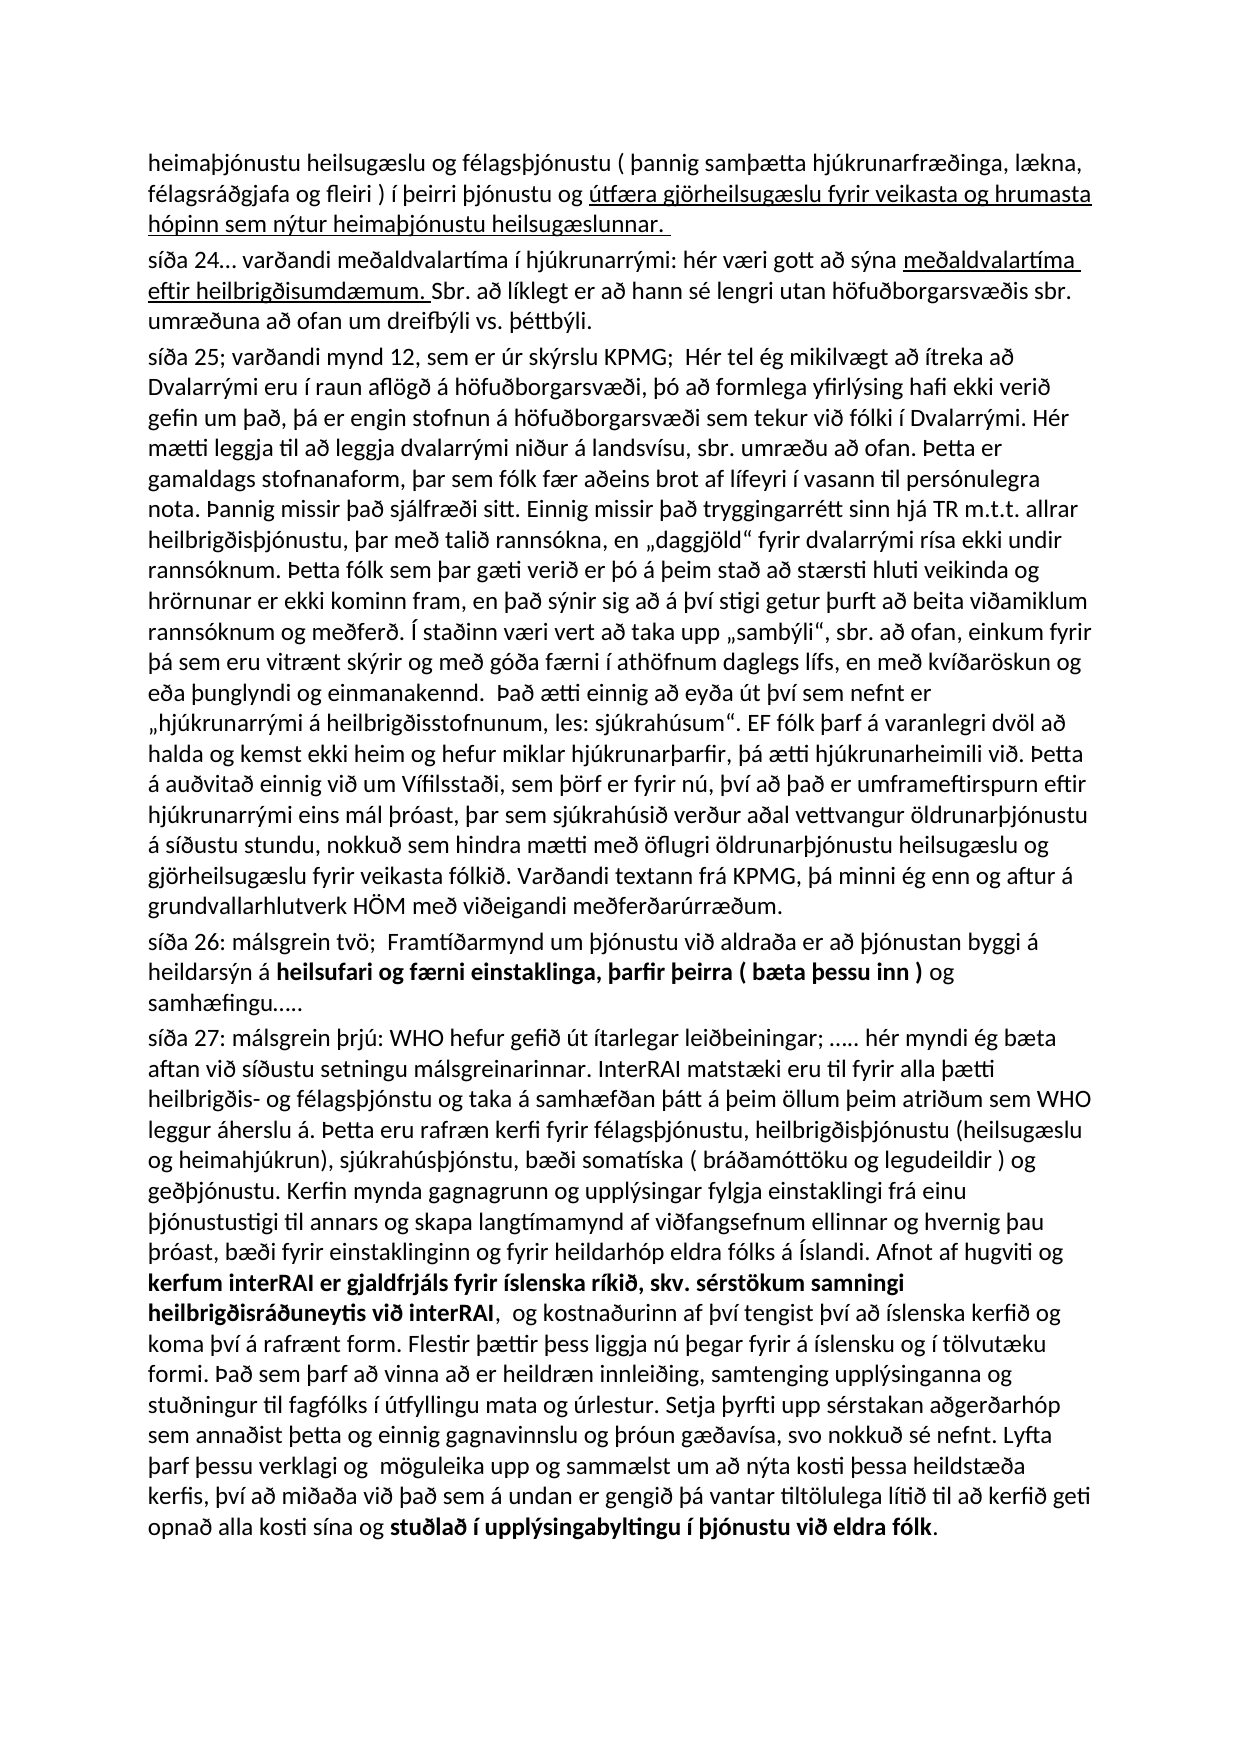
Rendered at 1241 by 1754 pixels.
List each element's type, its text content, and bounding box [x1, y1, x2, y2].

text síða 26: málsgrein tvö; Framtíðarmynd um þjónustu við aldraða er að þjónustan byggi á heildarsýn á heilsufari og færni einstaklinga, þarfir þeirra ( bæta þessu inn ) og samhæfingu….. [148, 926, 1093, 1017]
text síða 24… varðandi meðaldvalartíma í hjúkrunarrými: hér væri gott að sýna meðaldvalartíma eftir heilbrigðisumdæmum. Sbr. að líklegt er að hann sé lengri utan höfuðborgarsvæðis sbr. umræðuna að ofan um dreifbýli vs. þéttbýli. [148, 244, 1093, 336]
text síða 27: málsgrein þrjú: WHO hefur gefið út ítarlegar leiðbeiningar; ….. hér myndi ég bæta aftan við síðustu setningu málsgreinarinnar. InterRAI matstæki eru til fyrir alla þætti heilbrigðis- og félagsþjónstu og taka á samhæfðan þátt á þeim öllum þeim atriðum sem WHO leggur áherslu á. Þetta eru rafræn kerfi fyrir félagsþjónustu, heilbrigðisþjónustu (heilsugæslu og heimahjúkrun), sjúkrahúsþjónstu, bæði somatíska ( bráðamóttöku og legudeildir ) og geðþjónustu. Kerfin mynda gagnagrunn og upplýsingar fylgja einstaklingi frá einu þjónustustigi til annars og skapa langtímamynd af viðfangsefnum ellinnar og hvernig þau þróast, bæði fyrir einstaklinginn og fyrir heildarhóp eldra fólks á Íslandi. Afnot af hugviti og kerfum interRAI er gjaldfrjáls fyrir íslenska ríkið, skv. sérstökum samningi heilbrigðisráðuneytis við interRAI, og kostnaðurinn af því tengist því að íslenska kerfið og koma því á rafrænt form. Flestir þættir þess liggja nú þegar fyrir á íslensku og í tölvutæku formi. Það sem þarf að vinna að er heildræn innleiðing, samtenging upplýsinganna og stuðningur til fagfólks í útfyllingu mata og úrlestur. Setja þyrfti upp sérstakan aðgerðarhóp sem annaðist þetta og einnig gagnavinnslu og þróun gæðavísa, svo nokkuð sé nefnt. Lyfta þarf þessu verklagi og möguleika upp og sammælst um að nýta kosti þessa heildstæða kerfis, því að miðaða við það sem á undan er gengið þá vantar tiltölulega lítið til að kerfið geti opnað alla kosti sína og stuðlað í upplýsingabyltingu í þjónustu við eldra fólk. [148, 1023, 1093, 1541]
text síða 25; varðandi mynd 12, sem er úr skýrslu KPMG; Hér tel ég mikilvægt að ítreka að Dvalarrými eru í raun aflögð á höfuðborgarsvæði, þó að formlega yfirlýsing hafi ekki verið gefin um það, þá er engin stofnun á höfuðborgarsvæði sem tekur við fólki í Dvalarrými. Hér mætti leggja til að leggja dvalarrými niður á landsvísu, sbr. umræðu að ofan. Þetta er gamaldags stofnanaform, þar sem fólk fær aðeins brot af lífeyri í vasann til persónulegra nota. Þannig missir það sjálfræði sitt. Einnig missir það tryggingarrétt sinn hjá TR m.t.t. allrar heilbrigðisþjónustu, þar með talið rannsókna, en „daggjöld“ fyrir dvalarrými rísa ekki undir rannsóknum. Þetta fólk sem þar gæti verið er þó á þeim stað að stærsti hluti veikinda og hrörnunar er ekki kominn fram, en það sýnir sig að á því stigi getur þurft að beita viðamiklum rannsóknum og meðferð. Í staðinn væri vert að taka upp „sambýli“, sbr. að ofan, einkum fyrir þá sem eru vitrænt skýrir og með góða færni í athöfnum daglegs lífs, en með kvíðaröskun og eða þunglyndi og einmanakennd. Það ætti einnig að eyða út því sem nefnt er „hjúkrunarrými á heilbrigðisstofnunum, les: sjúkrahúsum“. EF fólk þarf á varanlegri dvöl að halda og kemst ekki heim og hefur miklar hjúkrunarþarfir, þá ætti hjúkrunarheimili við. Þetta á auðvitað einnig við um Vífilsstaði, sem þörf er fyrir nú, því að það er umframeftirspurn eftir hjúkrunarrými eins mál þróast, þar sem sjúkrahúsið verður aðal vettvangur öldrunarþjónustu á síðustu stundu, nokkuð sem hindra mætti með öflugri öldrunarþjónustu heilsugæslu og gjörheilsugæslu fyrir veikasta fólkið. Varðandi textann frá KPMG, þá minni ég enn og aftur á grundvallarhlutverk HÖM með viðeigandi meðferðarúrræðum. [148, 341, 1093, 921]
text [148, 148, 1093, 239]
